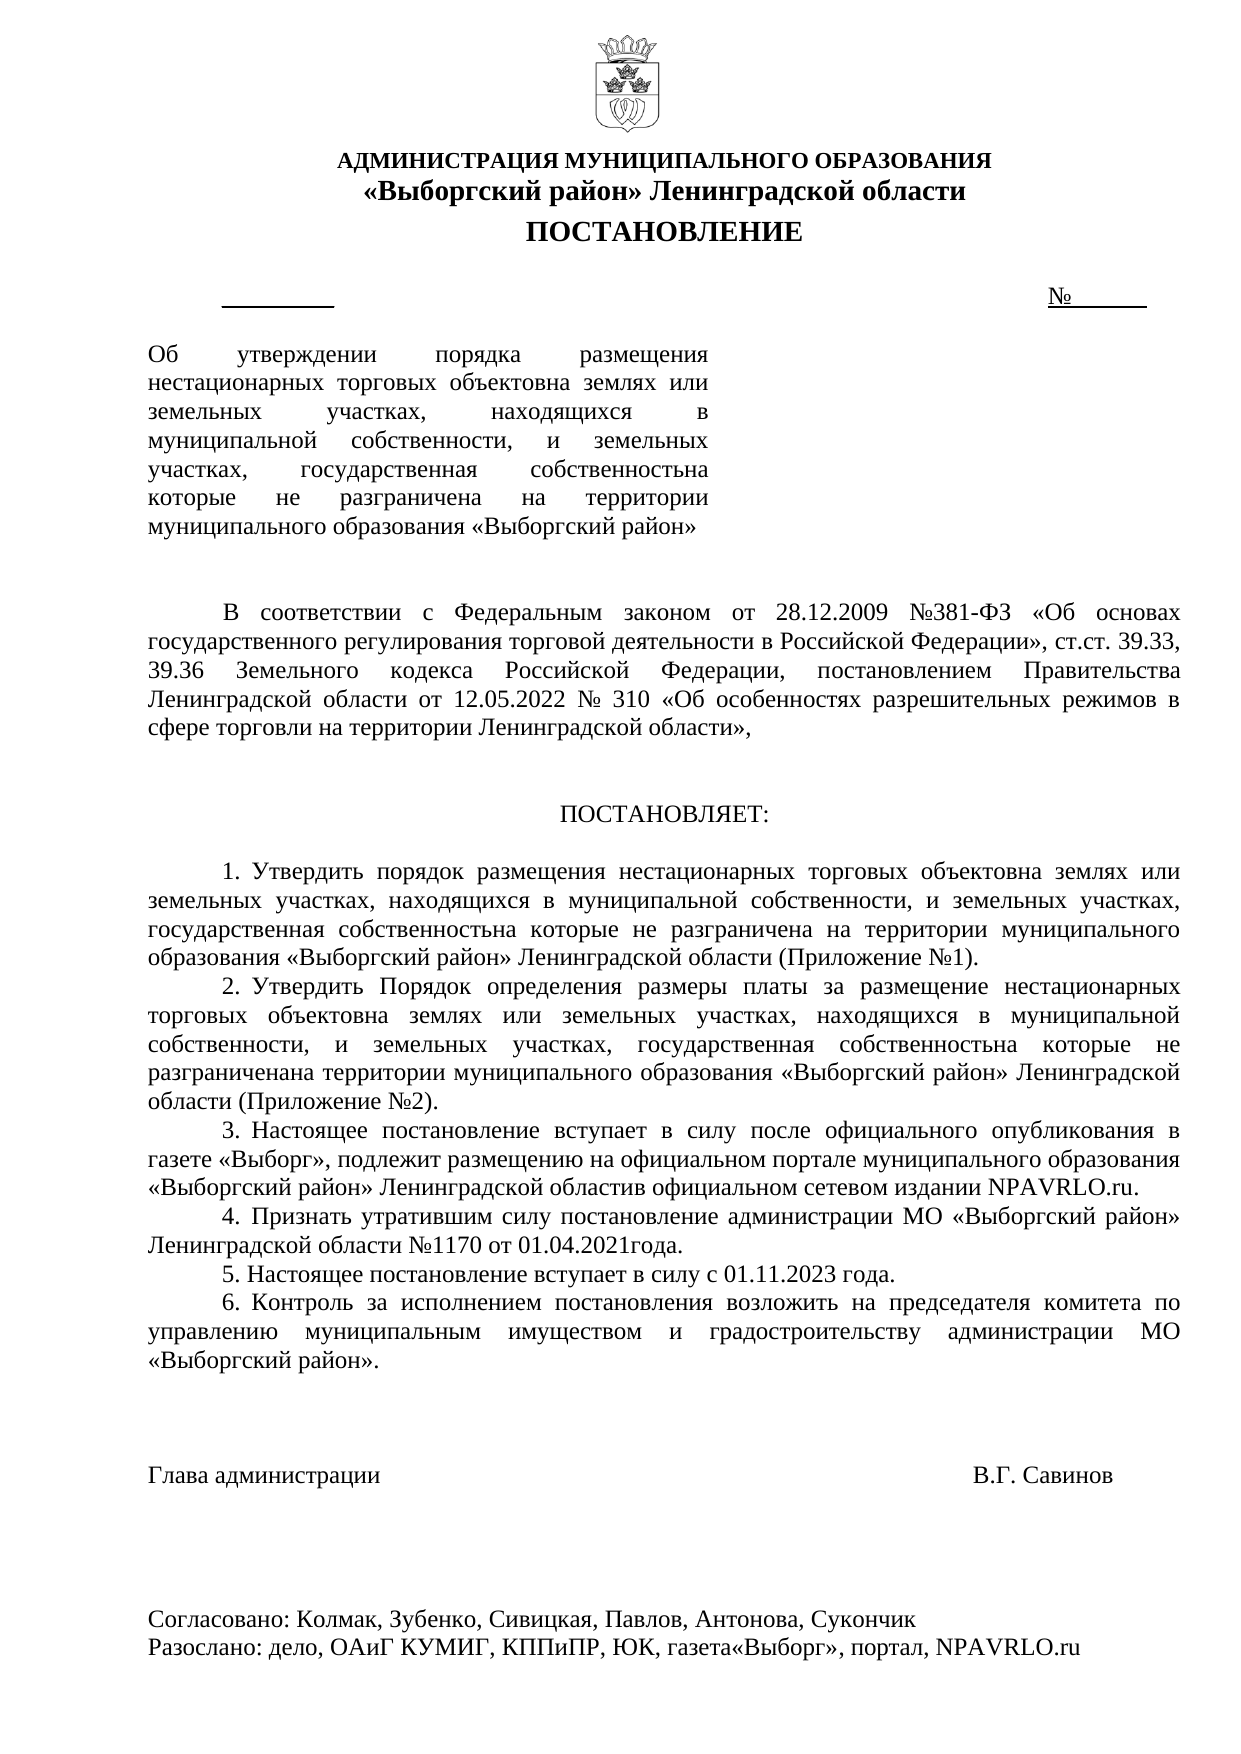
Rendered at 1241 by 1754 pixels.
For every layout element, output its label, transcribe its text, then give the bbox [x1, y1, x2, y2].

text Разослано: дело, ОАиГ КУМИГ, КППиПР, ЮК, газета«Выборг», портал, NPAVRLO.ru [148, 1632, 1181, 1661]
text 1. Утвердить порядок размещения нестационарных торговых объектовна землях или земельных участках, находящихся в муниципальной собственности, и земельных участках, государственная собственностьна которые не разграничена на территории муниципального образования «Выборгский район» Ленинградской области (Приложение №1). [148, 856, 1181, 971]
text 3. Настоящее постановление вступает в силу после официального опубликования в газете «Выборг», подлежит размещению на официальном портале муниципального образования «Выборгский район» Ленинградской областив официальном сетевом издании NPAVRLO.ru. [148, 1115, 1181, 1201]
text 4. Признать утратившим силу постановление администрации МО «Выборгский район» Ленинградской области №1170 от 01.04.2021года. [148, 1201, 1181, 1259]
text В соответствии с Федеральным законом от 28.12.2009 №381-ФЗ «Об основах государственного регулирования торговой деятельности в Российской Федерации», ст.ст. 39.33, 39.36 Земельного кодекса Российской Федерации, постановлением Правительства Ленинградской области от 12.05.2022 № 310 «Об особенностях разрешительных режимов в сфере торговли на территории Ленинградской области», [148, 597, 1181, 741]
text 2. Утвердить Порядок определения размеры платы за размещение нестационарных торговых объектовна землях или земельных участках, находящихся в муниципальной собственности, и земельных участках, государственная собственностьна которые не разграниченана территории муниципального образования «Выборгский район» Ленинградской области (Приложение №2). [148, 971, 1181, 1115]
text «Выборгский район» Ленинградской области [148, 173, 1181, 207]
text 6. Контроль за исполнением постановления возложить на председателя комитета по управлению муниципальным имуществом и градостроительству администрации МО «Выборгский район». [148, 1287, 1181, 1374]
text _________ №______ [148, 281, 1181, 310]
text ПОСТАНОВЛЕНИЕ [148, 214, 1181, 248]
text 5. Настоящее постановление вступает в силу с 01.11.2023 года. [148, 1259, 1181, 1287]
text АДМИНИСТРАЦИЯ МУНИЦИПАЛЬНОГО ОБРАЗОВАНИЯ [148, 147, 1181, 173]
text Согласовано: Колмак, Зубенко, Сивицкая, Павлов, Антонова, Сукончик [148, 1604, 1181, 1632]
picture [578, 35, 675, 136]
text ПОСТАНОВЛЯЕТ: [148, 799, 1181, 827]
text Глава администрации В.Г. Савинов [148, 1460, 1181, 1489]
text Об утверждении порядка размещения нестационарных торговых объектовна землях или земельных участках, находящихся в муниципальной собственности, и земельных участках, государственная собственностьна которые не разграничена на территории муниципального образования «Выборгский район» [148, 339, 709, 540]
